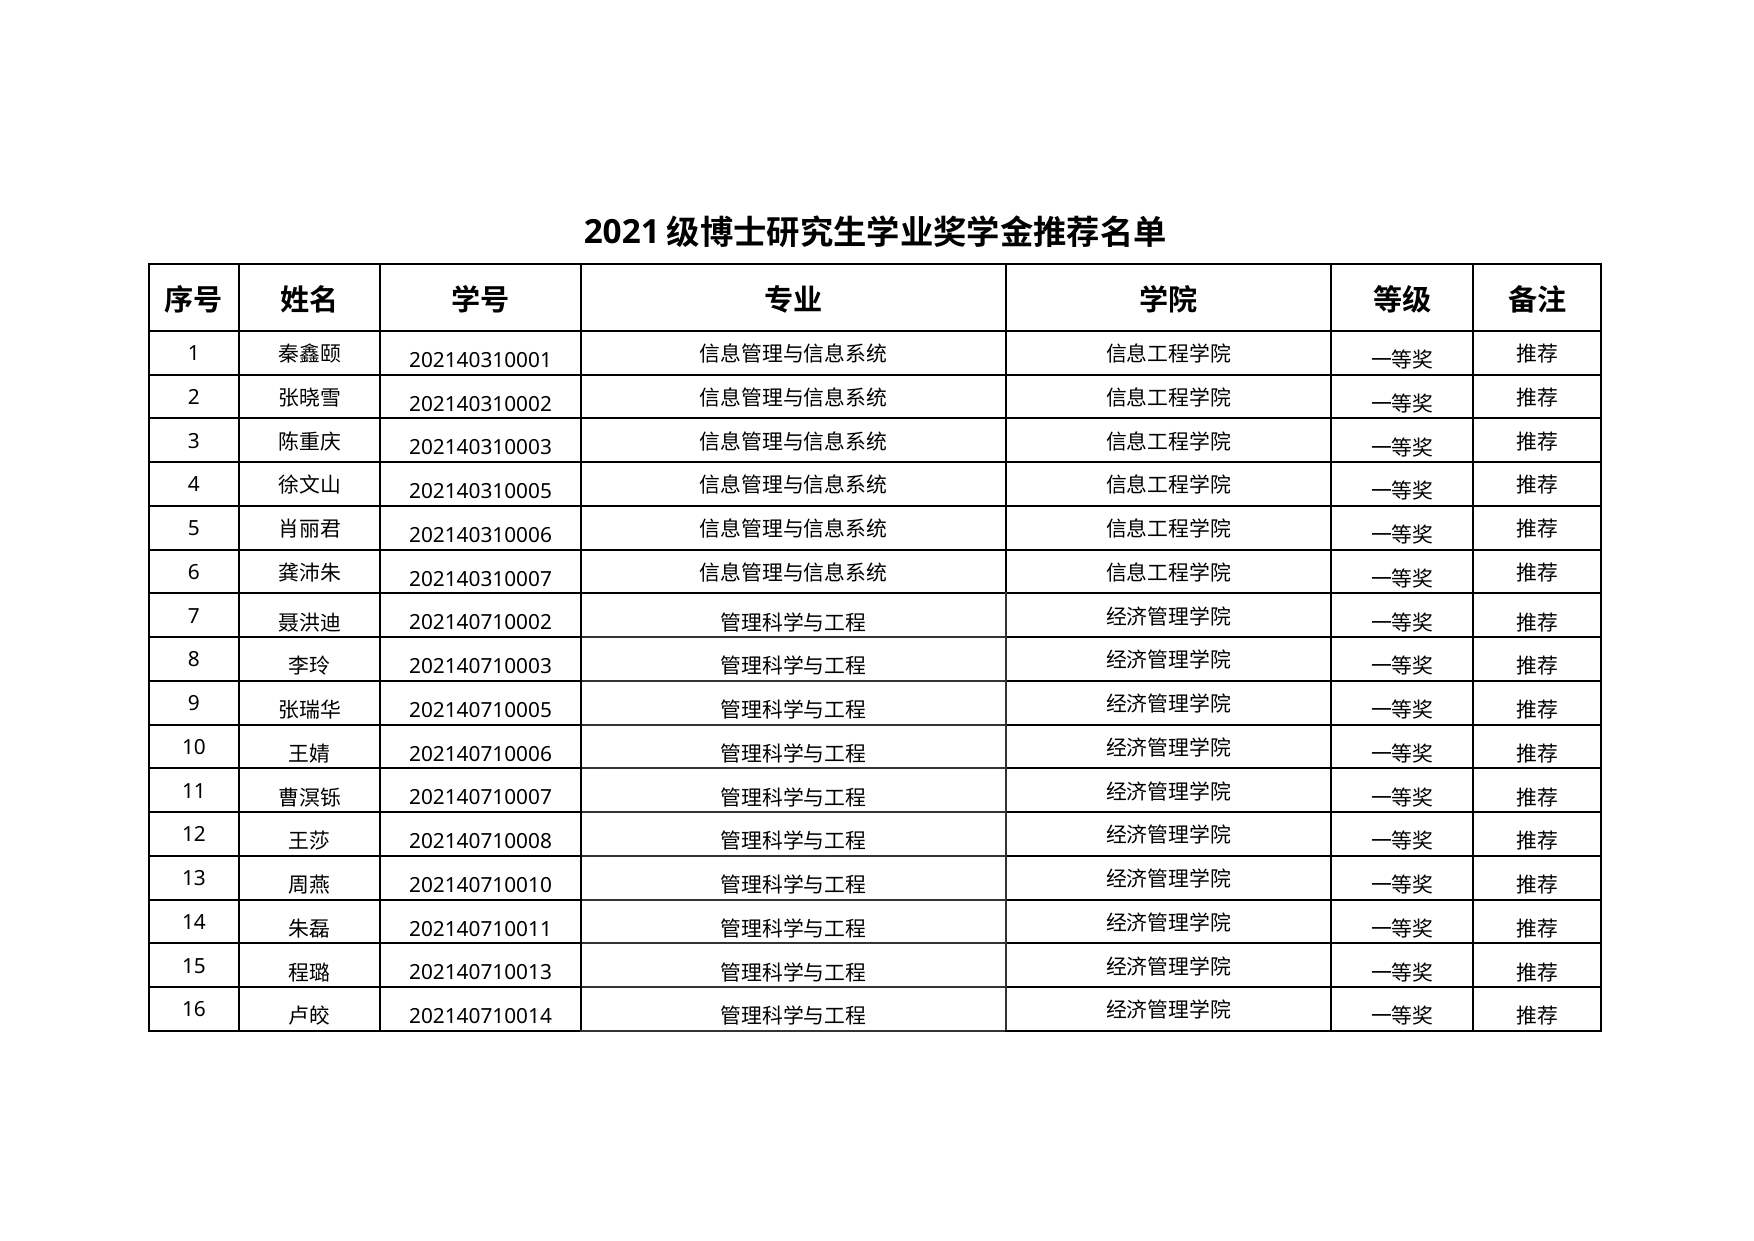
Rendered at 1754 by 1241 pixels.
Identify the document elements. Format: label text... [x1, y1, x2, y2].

table_cell 一等奖 [1332, 901, 1472, 942]
table_cell 202140310007 [381, 551, 580, 592]
table_cell 推荐 [1474, 988, 1600, 1030]
table_cell 经济管理学院 [1007, 988, 1330, 1030]
table_cell 202140310003 [381, 419, 580, 461]
table_cell 管理科学与工程 [582, 726, 1005, 767]
table_cell 一等奖 [1332, 813, 1472, 855]
table_cell 信息管理与信息系统 [582, 376, 1005, 417]
table_cell 秦鑫颐 [240, 332, 379, 373]
table_cell 王婧 [240, 726, 379, 767]
table_cell 张晓雪 [240, 376, 379, 417]
table_cell 推荐 [1474, 332, 1600, 373]
table_cell 9 [150, 682, 238, 723]
table_cell 2 [150, 376, 238, 417]
table_cell 一等奖 [1332, 332, 1472, 373]
table_cell 一等奖 [1332, 463, 1472, 505]
table_cell 推荐 [1474, 944, 1600, 986]
table_cell 推荐 [1474, 857, 1600, 898]
table_cell 序号 [150, 265, 238, 330]
table_cell 经济管理学院 [1007, 769, 1330, 811]
table_cell 学院 [1007, 265, 1330, 330]
table_cell 经济管理学院 [1007, 638, 1330, 680]
table_cell 经济管理学院 [1007, 594, 1330, 636]
table_cell 学号 [381, 265, 580, 330]
table_cell 姓名 [240, 265, 379, 330]
table_cell 4 [150, 463, 238, 505]
table_cell 一等奖 [1332, 376, 1472, 417]
table_cell 一等奖 [1332, 682, 1472, 723]
table_cell 程璐 [240, 944, 379, 986]
table_cell 202140310005 [381, 463, 580, 505]
table_cell 202140710010 [381, 857, 580, 898]
table_cell 202140710014 [381, 988, 580, 1030]
table_cell 推荐 [1474, 507, 1600, 548]
table_cell 曹溟铄 [240, 769, 379, 811]
table_cell 张瑞华 [240, 682, 379, 723]
table_cell 肖丽君 [240, 507, 379, 548]
table_cell 16 [150, 988, 238, 1030]
table_cell 信息管理与信息系统 [582, 419, 1005, 461]
table_cell 信息工程学院 [1007, 507, 1330, 548]
table_cell 202140710006 [381, 726, 580, 767]
table_cell 13 [150, 857, 238, 898]
table_cell 管理科学与工程 [582, 769, 1005, 811]
table_cell 14 [150, 901, 238, 942]
table_cell 推荐 [1474, 376, 1600, 417]
table_cell 信息工程学院 [1007, 376, 1330, 417]
table_cell 备注 [1474, 265, 1600, 330]
table_cell 推荐 [1474, 726, 1600, 767]
table_cell 专业 [582, 265, 1005, 330]
table_cell 202140310002 [381, 376, 580, 417]
table_cell 管理科学与工程 [582, 638, 1005, 680]
table_cell 202140310006 [381, 507, 580, 548]
table_cell 卢皎 [240, 988, 379, 1030]
table_cell 202140710003 [381, 638, 580, 680]
table_cell 5 [150, 507, 238, 548]
table_cell 信息工程学院 [1007, 332, 1330, 373]
table_cell 朱磊 [240, 901, 379, 942]
table_cell 一等奖 [1332, 551, 1472, 592]
table_cell 一等奖 [1332, 638, 1472, 680]
table_cell 龚沛朱 [240, 551, 379, 592]
table_cell 202140710005 [381, 682, 580, 723]
table_cell 推荐 [1474, 682, 1600, 723]
table_cell 一等奖 [1332, 988, 1472, 1030]
table_cell 推荐 [1474, 551, 1600, 592]
table_cell 管理科学与工程 [582, 857, 1005, 898]
table_cell 管理科学与工程 [582, 813, 1005, 855]
table_cell 一等奖 [1332, 726, 1472, 767]
table_cell 一等奖 [1332, 944, 1472, 986]
table_cell 8 [150, 638, 238, 680]
table_cell 202140710013 [381, 944, 580, 986]
table_cell 经济管理学院 [1007, 944, 1330, 986]
table_cell 经济管理学院 [1007, 901, 1330, 942]
table_cell 管理科学与工程 [582, 988, 1005, 1030]
table_cell 管理科学与工程 [582, 901, 1005, 942]
table_cell 李玲 [240, 638, 379, 680]
table_cell 202140710002 [381, 594, 580, 636]
table_cell 经济管理学院 [1007, 682, 1330, 723]
table_cell 12 [150, 813, 238, 855]
table_cell 推荐 [1474, 769, 1600, 811]
table_cell 王莎 [240, 813, 379, 855]
table_cell 徐文山 [240, 463, 379, 505]
table_cell 信息管理与信息系统 [582, 332, 1005, 373]
table_cell 管理科学与工程 [582, 594, 1005, 636]
table_cell 信息工程学院 [1007, 419, 1330, 461]
table_cell 经济管理学院 [1007, 726, 1330, 767]
table_cell 1 [150, 332, 238, 373]
table_cell 202140710008 [381, 813, 580, 855]
table_cell 一等奖 [1332, 857, 1472, 898]
table_cell 周燕 [240, 857, 379, 898]
table_cell 202140710007 [381, 769, 580, 811]
table_cell 推荐 [1474, 813, 1600, 855]
table_cell 经济管理学院 [1007, 813, 1330, 855]
table_cell 202140710011 [381, 901, 580, 942]
table_cell 推荐 [1474, 463, 1600, 505]
table_cell 推荐 [1474, 901, 1600, 942]
table_cell 经济管理学院 [1007, 857, 1330, 898]
table_cell 陈重庆 [240, 419, 379, 461]
table_cell 推荐 [1474, 638, 1600, 680]
table_cell 等级 [1332, 265, 1472, 330]
table_cell 一等奖 [1332, 507, 1472, 548]
table_cell 信息管理与信息系统 [582, 463, 1005, 505]
table_cell 一等奖 [1332, 769, 1472, 811]
table_cell 信息工程学院 [1007, 463, 1330, 505]
table_cell 一等奖 [1332, 594, 1472, 636]
table_cell 6 [150, 551, 238, 592]
table_cell 信息管理与信息系统 [582, 507, 1005, 548]
table_cell 一等奖 [1332, 419, 1472, 461]
table_cell 聂洪迪 [240, 594, 379, 636]
table_cell 11 [150, 769, 238, 811]
table_cell 推荐 [1474, 594, 1600, 636]
table_cell 10 [150, 726, 238, 767]
table_cell 7 [150, 594, 238, 636]
table_cell 202140310001 [381, 332, 580, 373]
table_cell 3 [150, 419, 238, 461]
table_cell 推荐 [1474, 419, 1600, 461]
table_cell 信息工程学院 [1007, 551, 1330, 592]
table_cell 15 [150, 944, 238, 986]
table_cell 管理科学与工程 [582, 944, 1005, 986]
table_cell 管理科学与工程 [582, 682, 1005, 723]
table_header 2021级博士研究生学业奖学金推荐名单 [149, 198, 1601, 263]
table_cell 信息管理与信息系统 [582, 551, 1005, 592]
